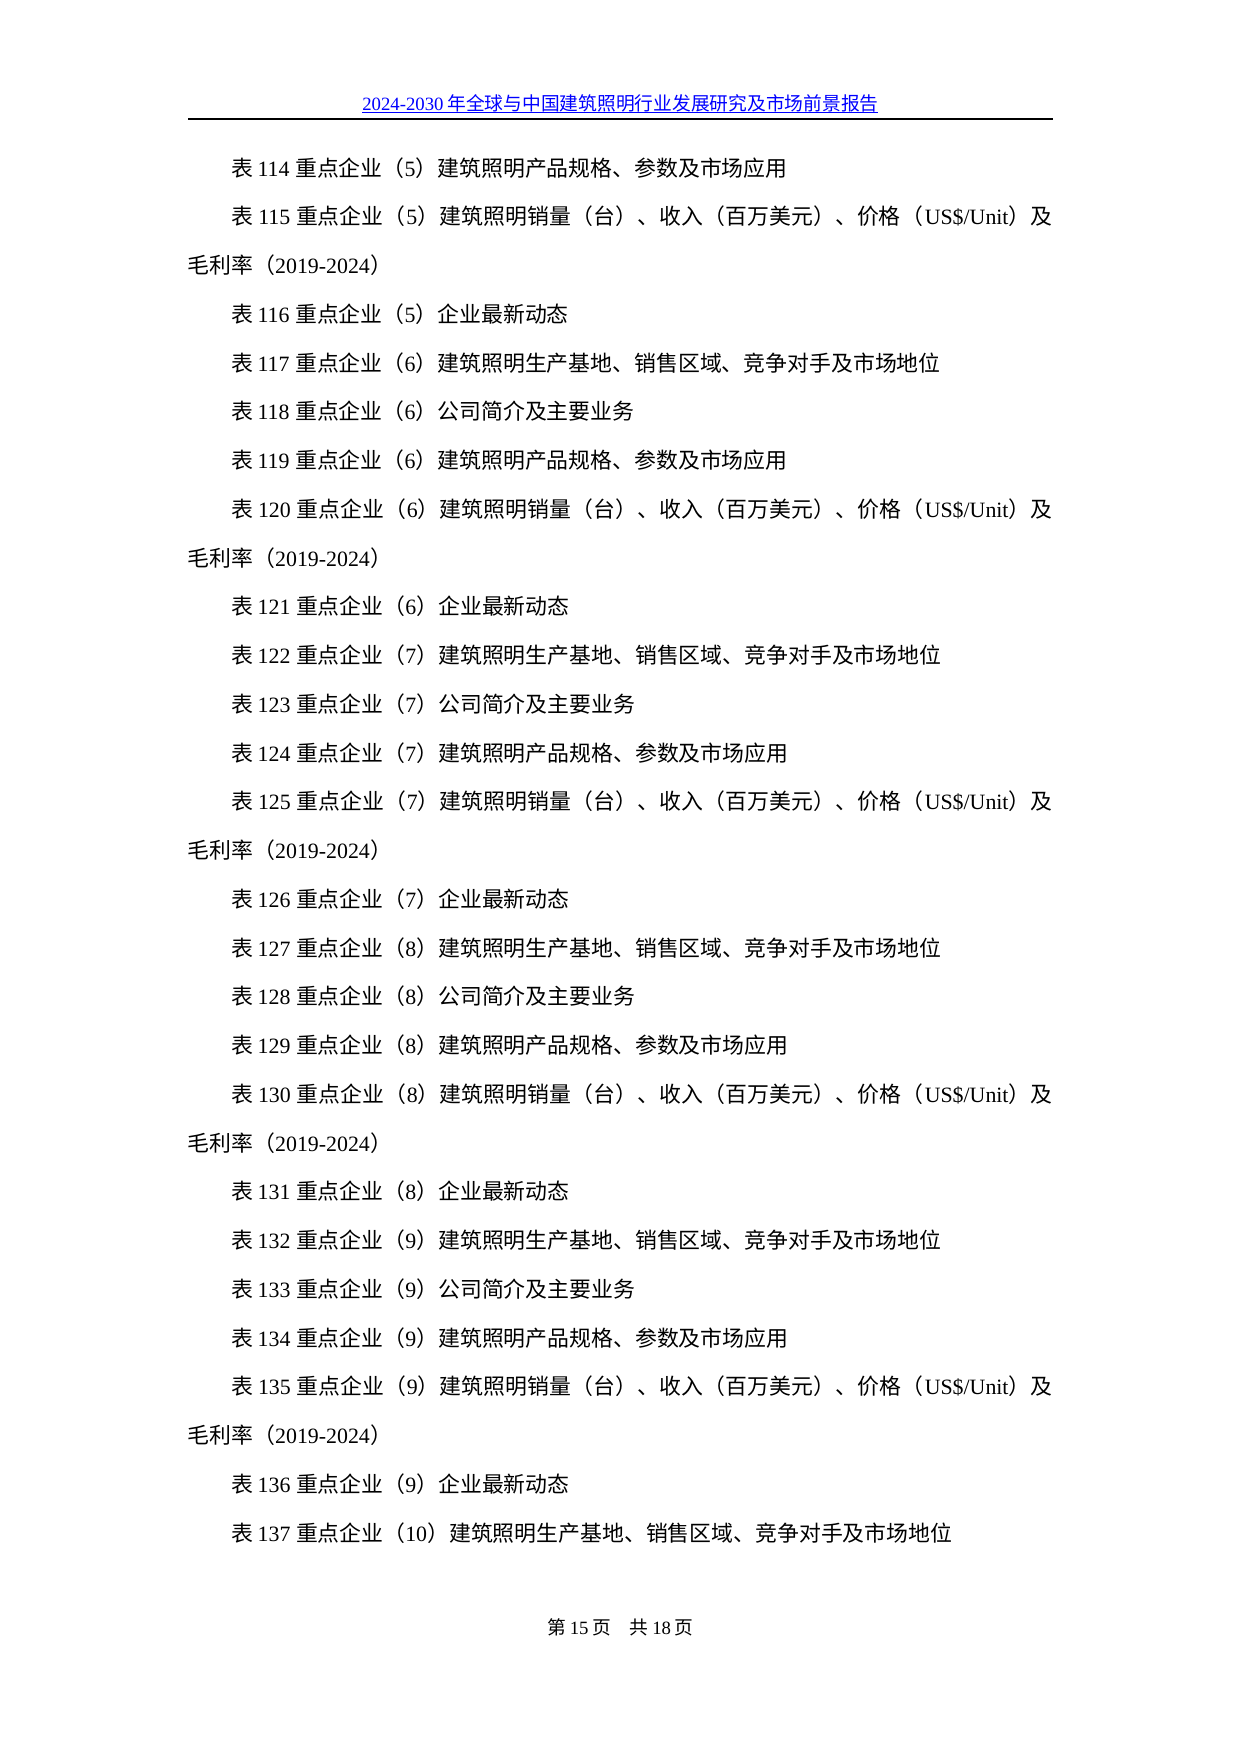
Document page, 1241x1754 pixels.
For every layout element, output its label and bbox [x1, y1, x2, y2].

text [187, 150, 1053, 1548]
